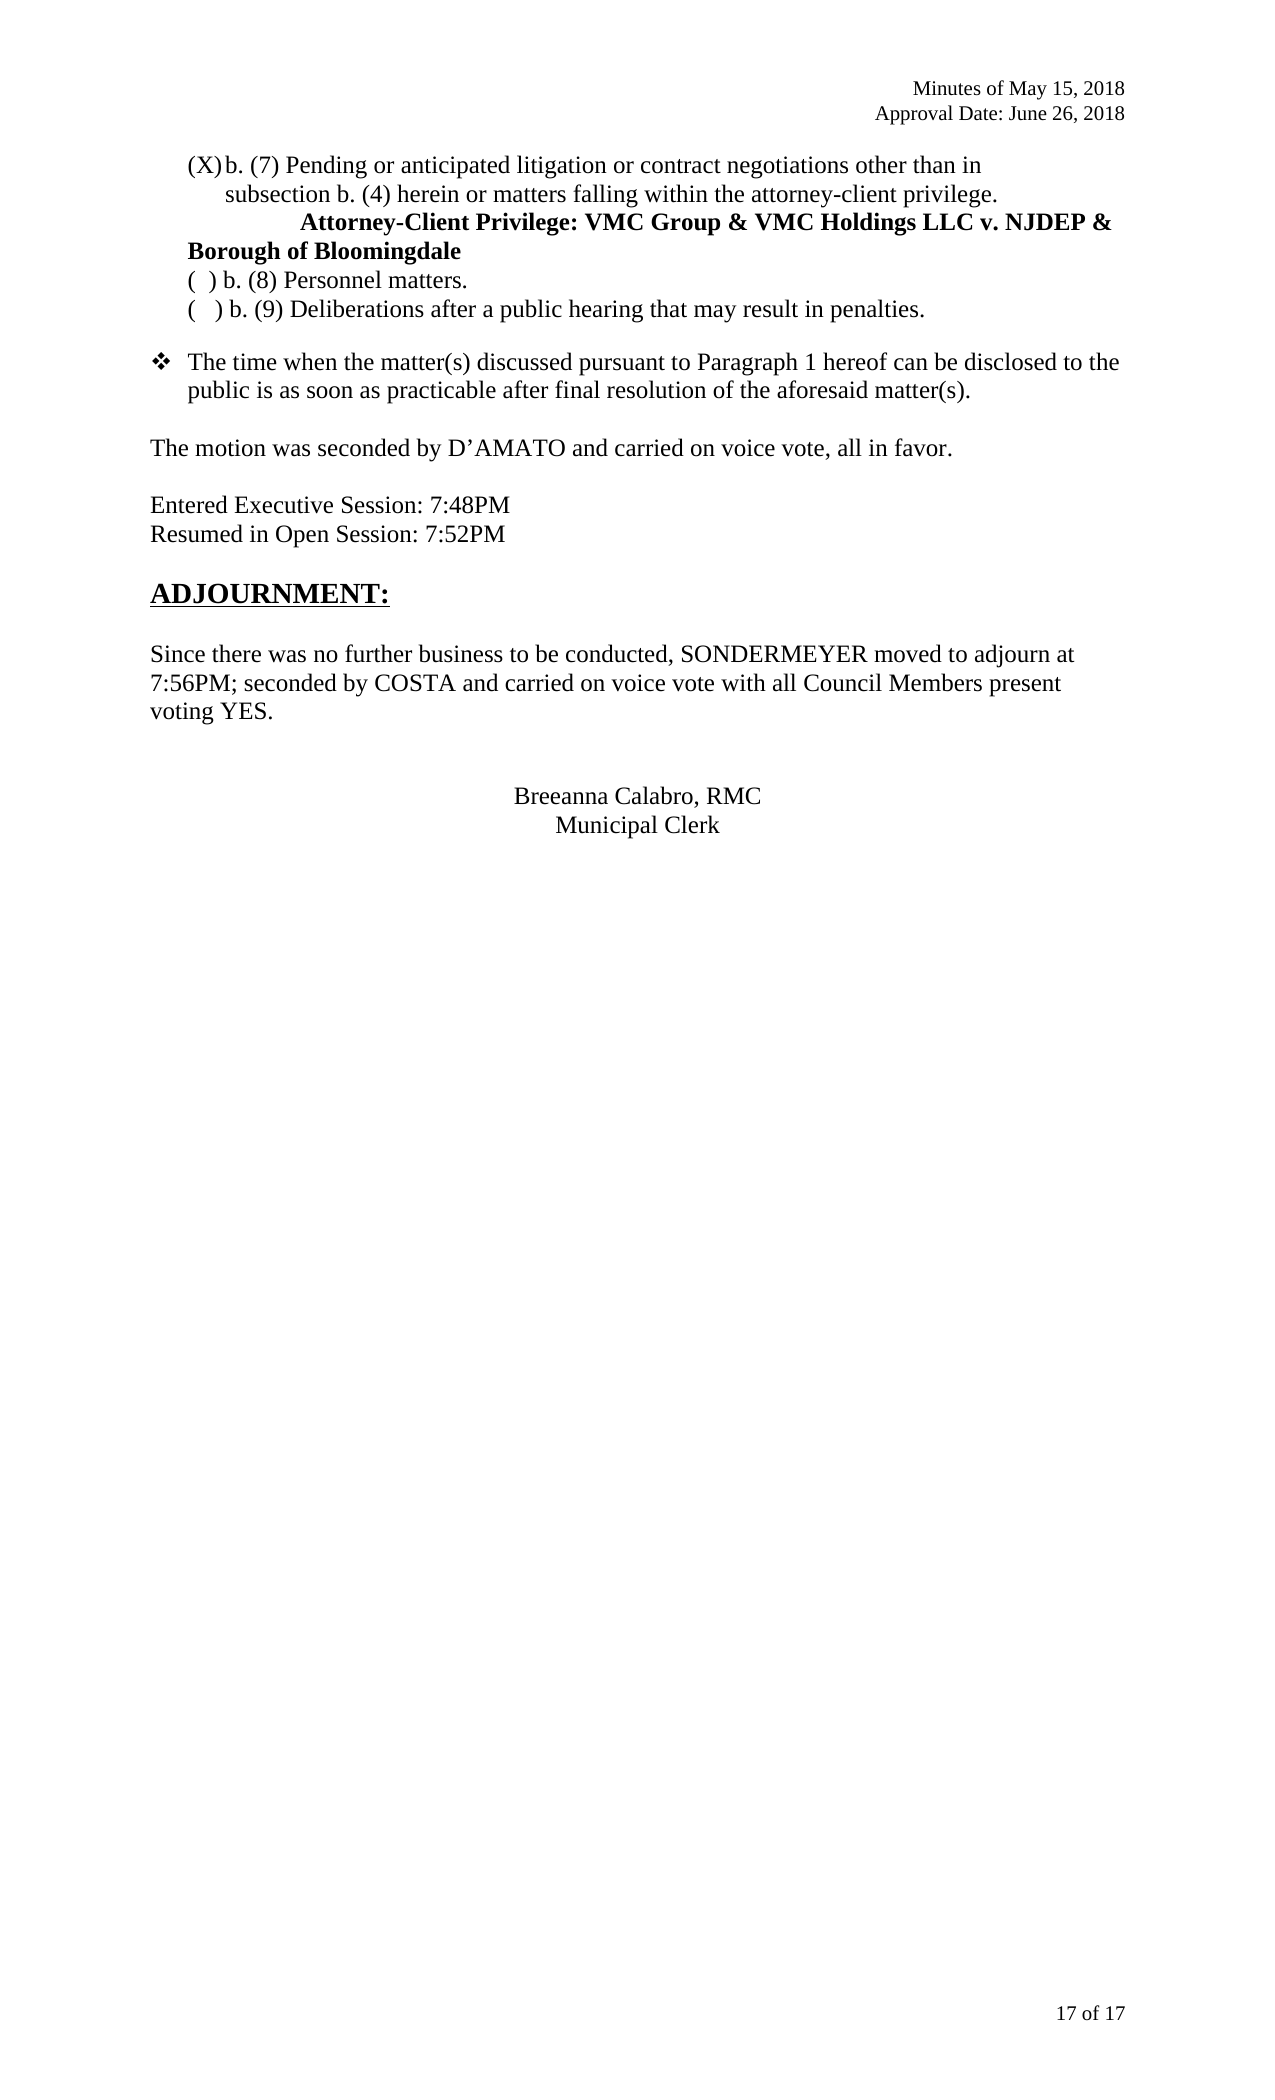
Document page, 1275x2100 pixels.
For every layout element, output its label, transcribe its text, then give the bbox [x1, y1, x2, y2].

text Municipal Clerk [150, 810, 1125, 839]
text Entered Executive Session: 7:48PM [150, 490, 1125, 519]
text ADJOURNMENT: [150, 577, 1125, 610]
text ( ) b. (9) Deliberations after a public hearing that may result in penalties. [150, 294, 1125, 347]
list The time when the matter(s) discussed pursuant to Paragraph 1 hereof can be disclosed to the public is as soon as practicable after final resolution of the aforesaid matter(s). [150, 347, 1125, 404]
text The motion was seconded by D’AMATO and carried on voice vote, all in favor. [150, 433, 1125, 462]
text ( ) b. (8) Personnel matters. [187, 265, 1125, 294]
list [150, 150, 1125, 265]
text Resumed in Open Session: 7:52PM [150, 519, 1125, 548]
text Breeanna Calabro, RMC [150, 781, 1125, 810]
text Since there was no further business to be conducted, SONDERMEYER moved to adjourn at 7:56PM; seconded by COSTA and carried on voice vote with all Council Members present voting YES. [150, 639, 1125, 725]
